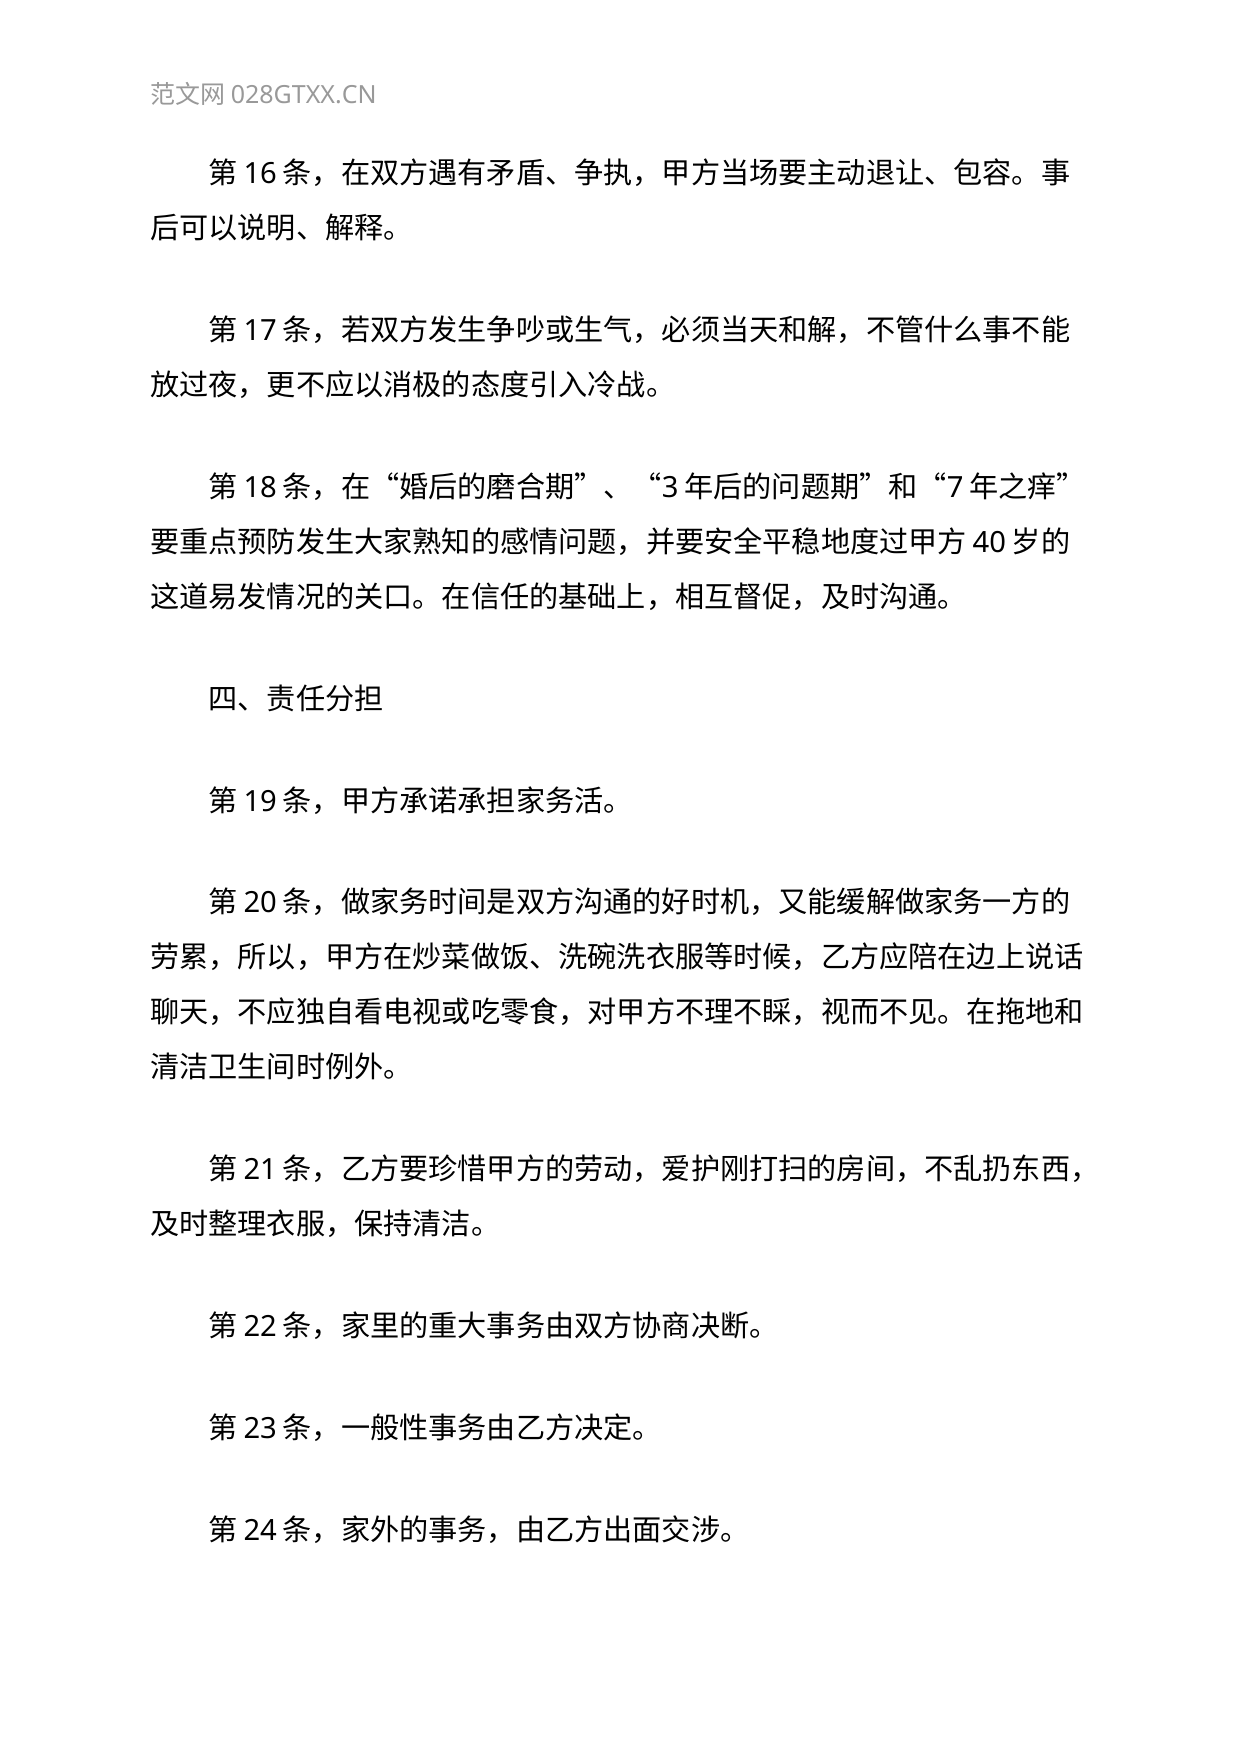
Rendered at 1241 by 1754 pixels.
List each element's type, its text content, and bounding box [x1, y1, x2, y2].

text 第16条，在双方遇有矛盾、争执，甲方当场要主动退让、包容。事后可以说明、解释。 [150, 150, 1090, 247]
text 第24条，家外的事务，由乙方出面交涉。 [150, 1506, 1090, 1549]
text 第21条，乙方要珍惜甲方的劳动，爱护刚打扫的房间，不乱扔东西，及时整理衣服，保持清洁。 [150, 1146, 1090, 1243]
text 第22条，家里的重大事务由双方协商决断。 [150, 1302, 1090, 1345]
text 第17条，若双方发生争吵或生气，必须当天和解，不管什么事不能放过夜，更不应以消极的态度引入冷战。 [150, 307, 1090, 404]
text 第20条，做家务时间是双方沟通的好时机，又能缓解做家务一方的劳累，所以，甲方在炒菜做饭、洗碗洗衣服等时候，乙方应陪在边上说话聊天，不应独自看电视或吃零食，对甲方不理不睬，视而不见。在拖地和清洁卫生间时例外。 [150, 879, 1090, 1086]
text 第23条，一般性事务由乙方决定。 [150, 1404, 1090, 1447]
text 四、责任分担 [150, 675, 1090, 718]
text 第19条，甲方承诺承担家务活。 [150, 777, 1090, 819]
text 第18条，在“婚后的磨合期”、“3年后的问题期”和“7年之痒”要重点预防发生大家熟知的感情问题，并要安全平稳地度过甲方40岁的这道易发情况的关口。在信任的基础上，相互督促，及时沟通。 [150, 463, 1090, 616]
